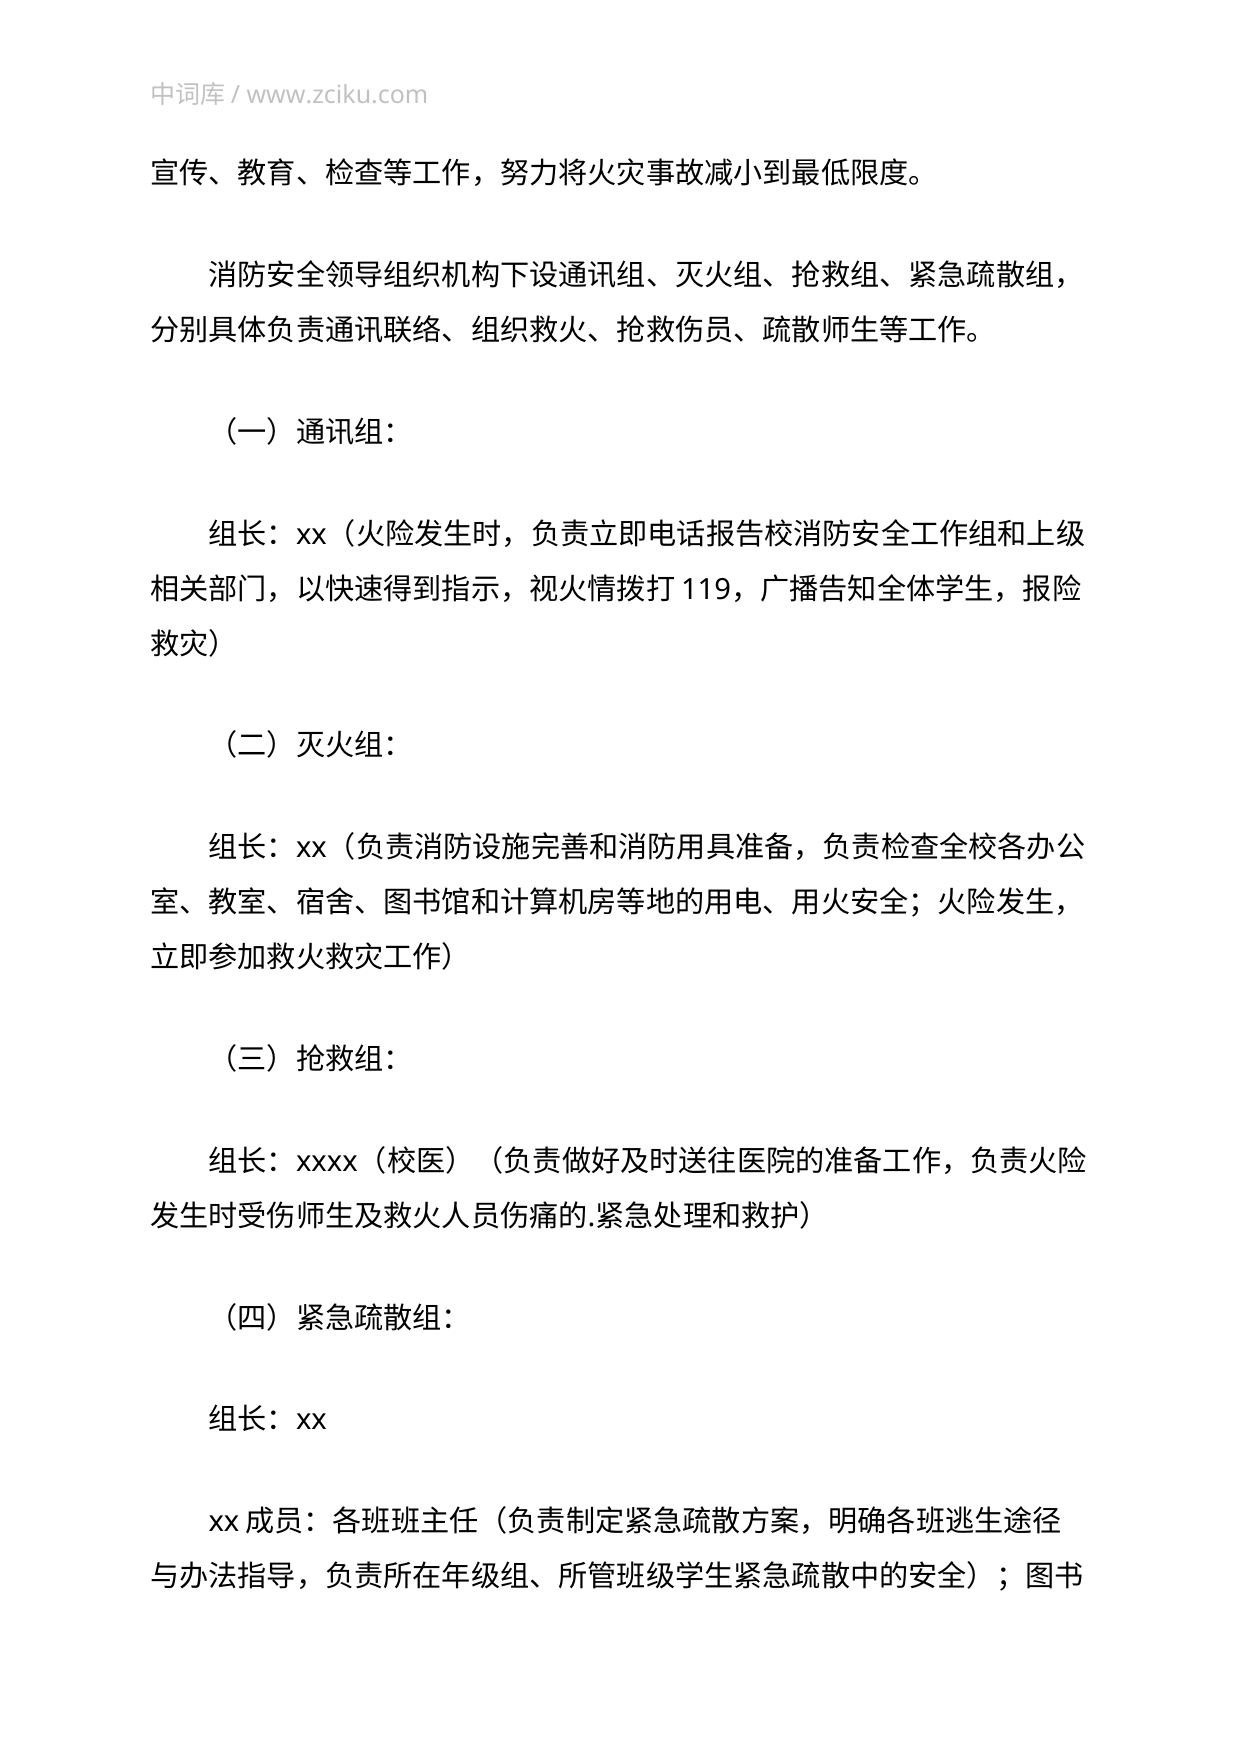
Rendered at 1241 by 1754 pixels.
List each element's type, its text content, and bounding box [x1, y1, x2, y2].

text （二）灭火组： [150, 722, 1090, 764]
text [150, 1498, 1090, 1595]
text （一）通讯组： [150, 408, 1090, 451]
text 消防安全领导组织机构下设通讯组、灭火组、抢救组、紧急疏散组，分别具体负责通讯联络、组织救火、抢救伤员、疏散师生等工作。 [150, 252, 1090, 349]
text 组长：xxxx（校医）（负责做好及时送往医院的准备工作，负责火险发生时受伤师生及救火人员伤痛的.紧急处理和救护） [150, 1137, 1090, 1234]
text （四）紧急疏散组： [150, 1294, 1090, 1336]
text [150, 150, 1090, 192]
text 组长：xx [150, 1396, 1090, 1438]
text 组长：xx（负责消防设施完善和消防用具准备，负责检查全校各办公室、教室、宿舍、图书馆和计算机房等地的用电、用火安全；火险发生，立即参加救火救灾工作） [150, 824, 1090, 976]
text 组长：xx（火险发生时，负责立即电话报告校消防安全工作组和上级相关部门，以快速得到指示，视火情拨打119，广播告知全体学生，报险救灾） [150, 510, 1090, 662]
text （三）抢救组： [150, 1035, 1090, 1078]
